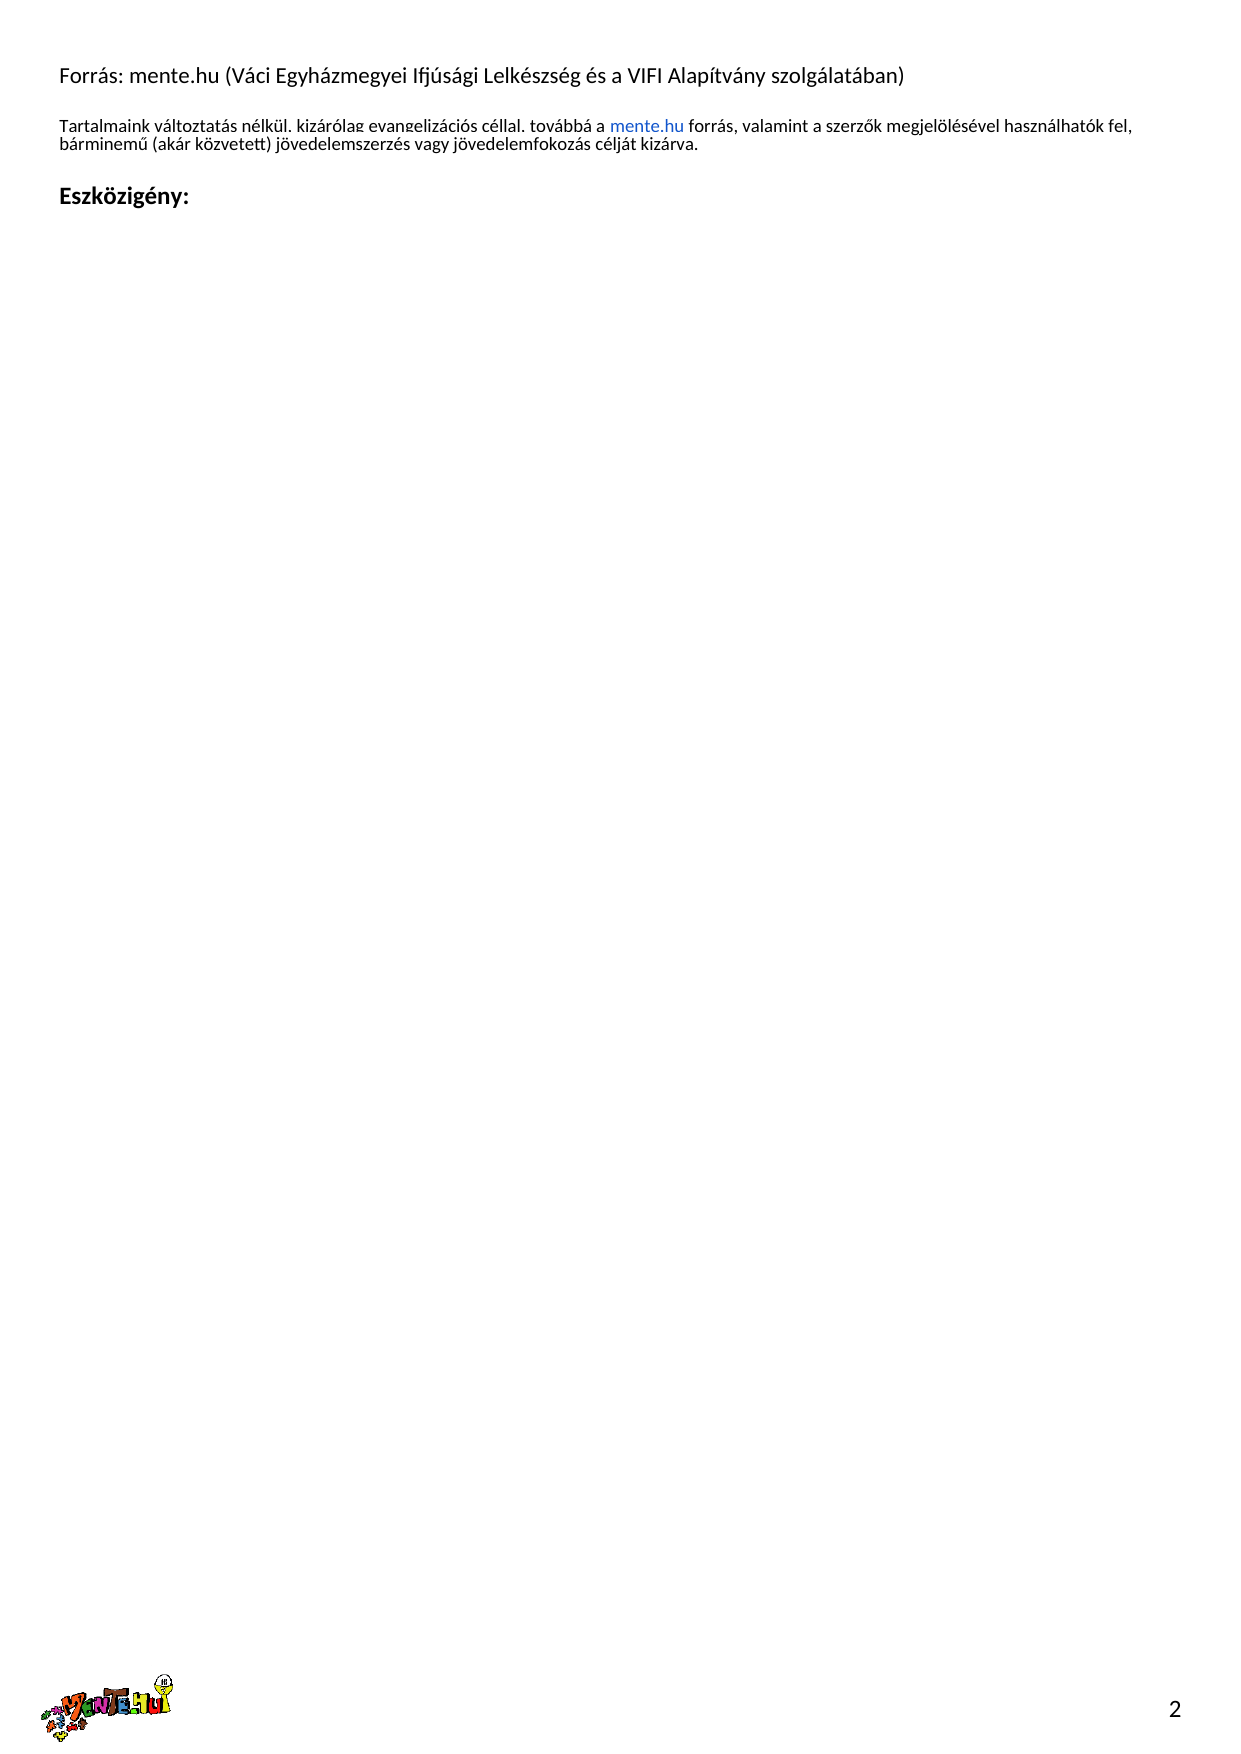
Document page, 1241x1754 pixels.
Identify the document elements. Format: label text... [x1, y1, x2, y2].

picture [39, 1653, 185, 1748]
text Eszközigény: [59, 180, 1181, 213]
